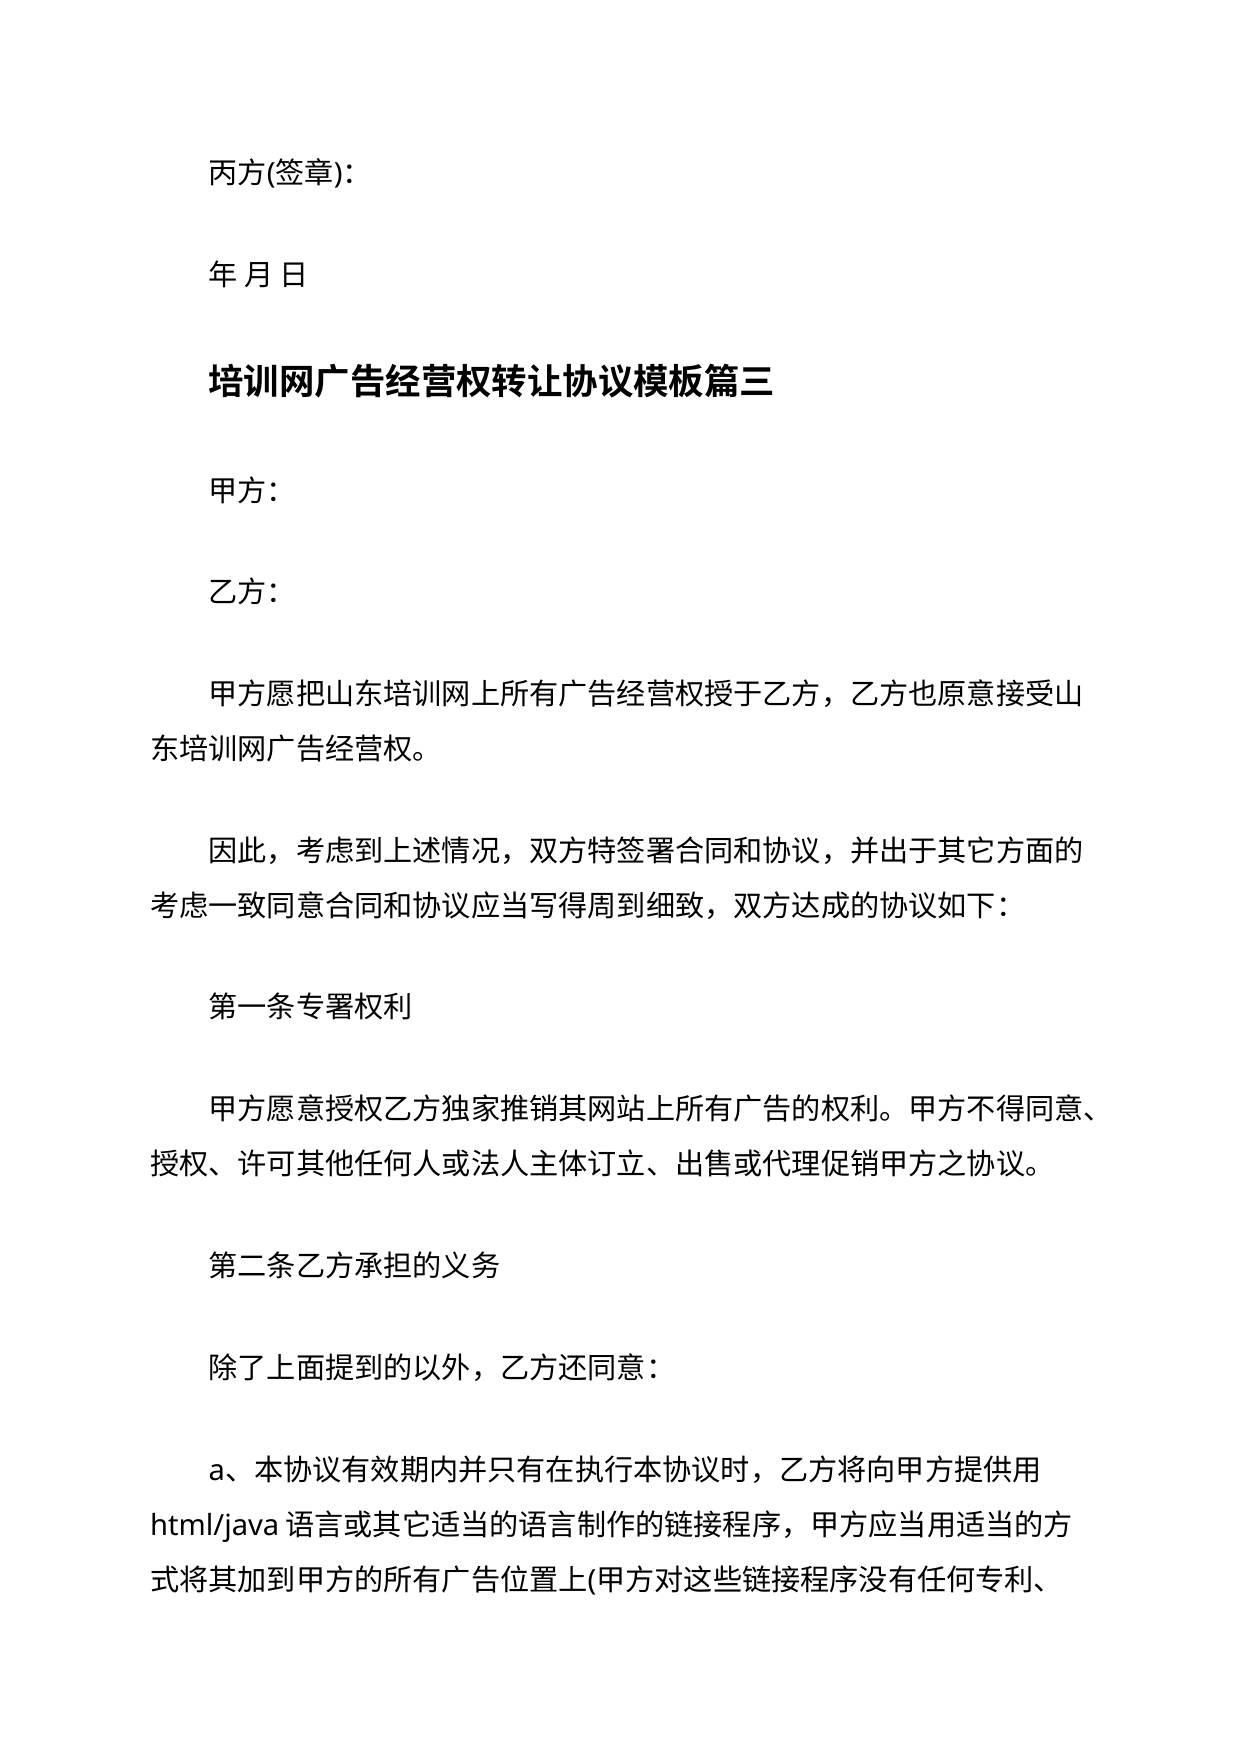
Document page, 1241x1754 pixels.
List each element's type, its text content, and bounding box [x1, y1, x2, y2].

text 除了上面提到的以外，乙方还同意： [150, 1344, 1090, 1387]
text 年 月 日 [150, 252, 1090, 294]
text 培训网广告经营权转让协议模板篇三 [150, 354, 1090, 405]
text 第一条专署权利 [150, 984, 1090, 1026]
text 乙方： [150, 569, 1090, 611]
text 第二条乙方承担的义务 [150, 1242, 1090, 1285]
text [150, 1446, 1090, 1598]
text 甲方愿把山东培训网上所有广告经营权授于乙方，乙方也原意接受山东培训网广告经营权。 [150, 671, 1090, 768]
text 丙方(签章)： [150, 150, 1090, 192]
text 因此，考虑到上述情况，双方特签署合同和协议，并出于其它方面的考虑一致同意合同和协议应当写得周到细致，双方达成的协议如下： [150, 827, 1090, 924]
text 甲方： [150, 467, 1090, 509]
text 甲方愿意授权乙方独家推销其网站上所有广告的权利。甲方不得同意、授权、许可其他任何人或法人主体订立、出售或代理促销甲方之协议。 [150, 1086, 1090, 1183]
